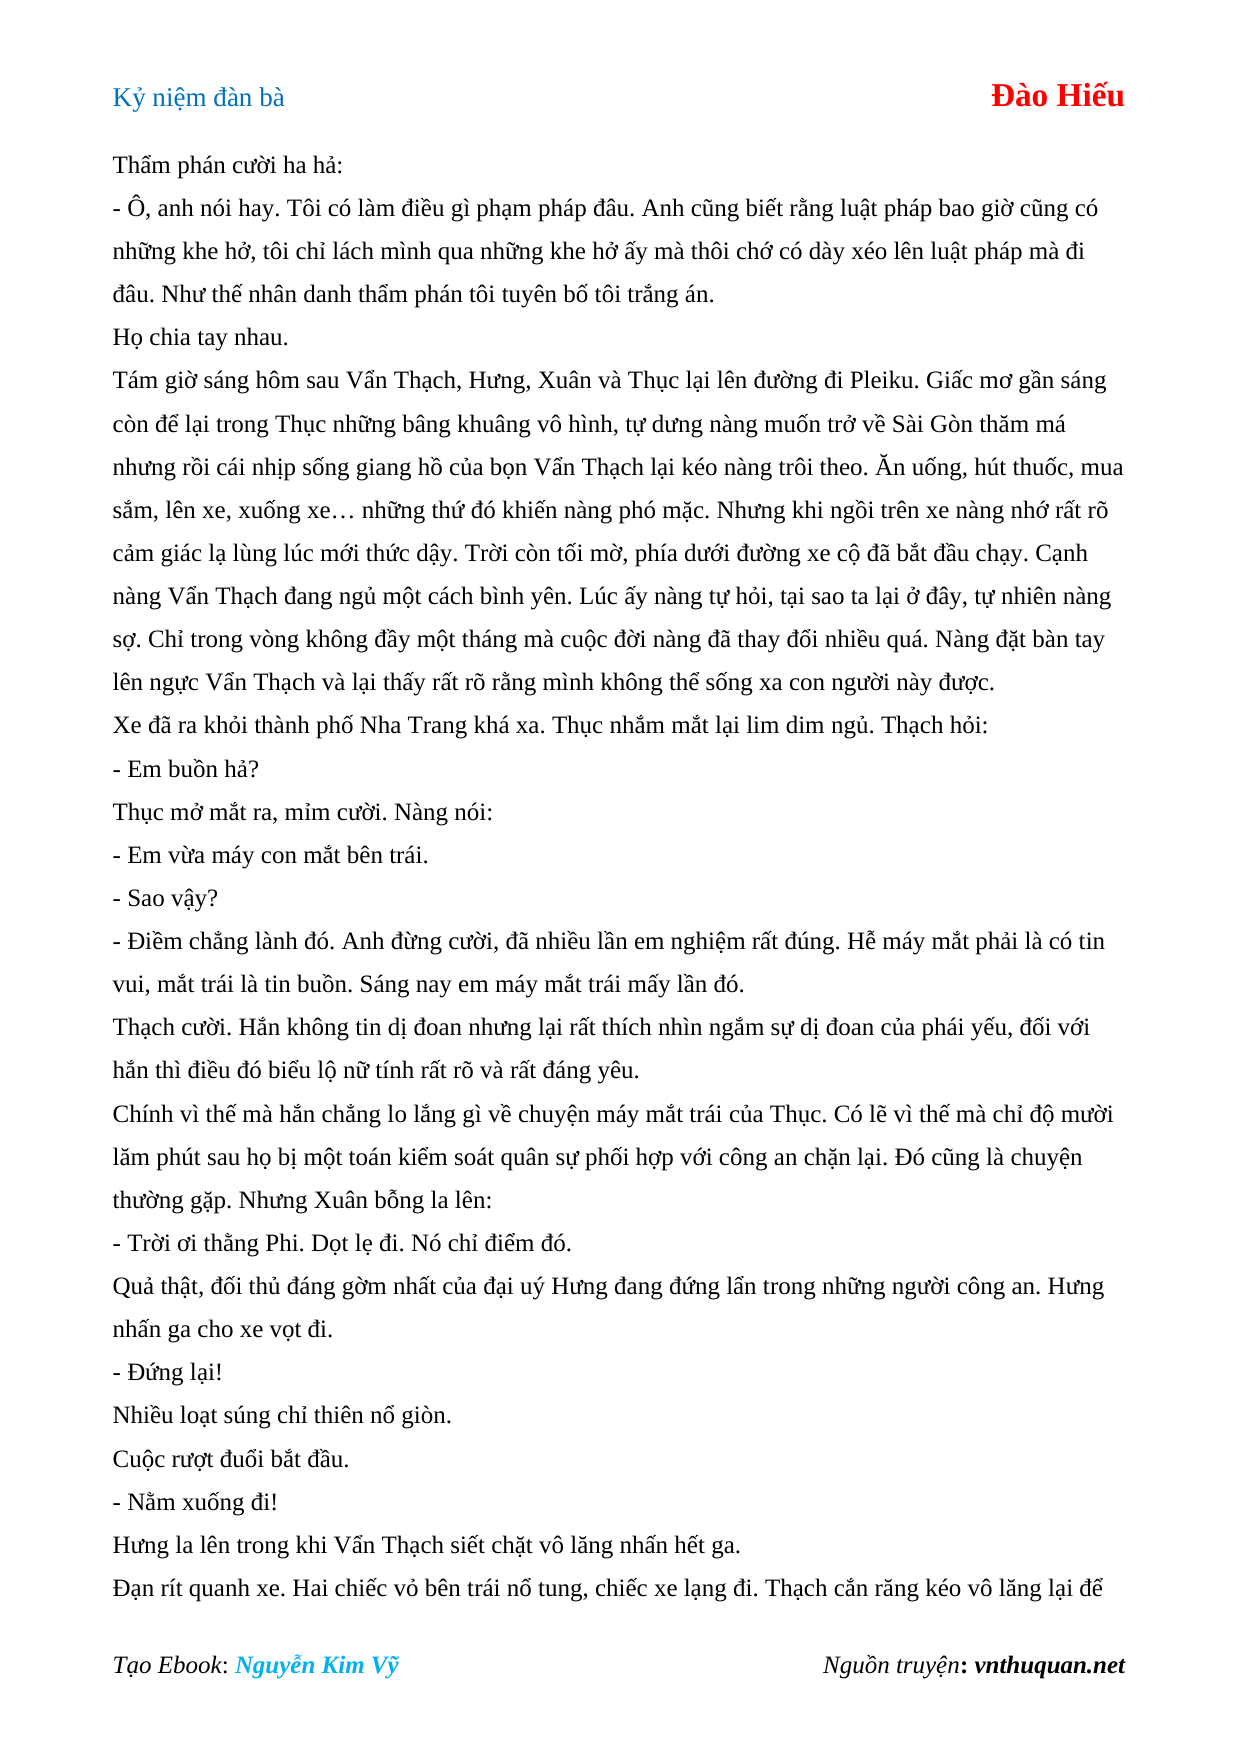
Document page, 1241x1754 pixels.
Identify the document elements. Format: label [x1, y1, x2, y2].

text [112, 150, 1128, 1602]
